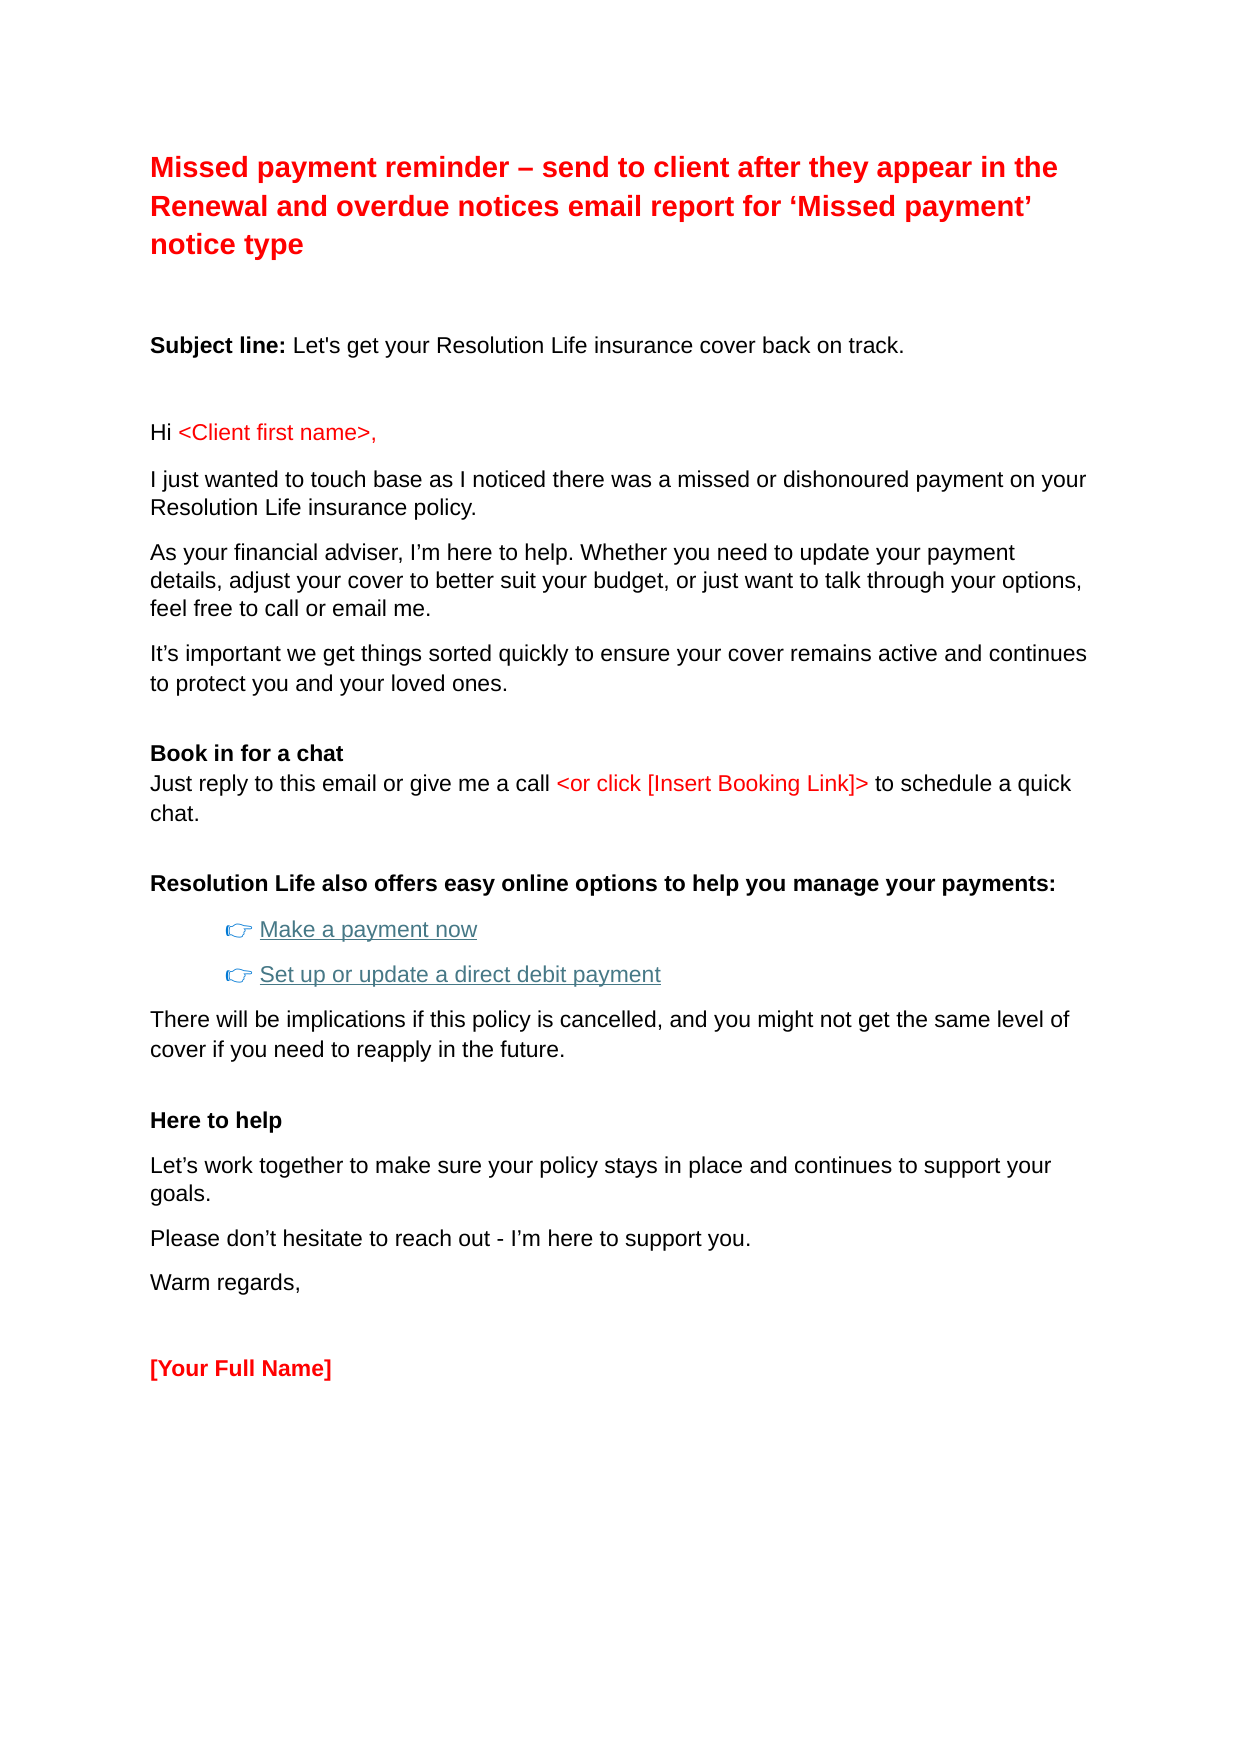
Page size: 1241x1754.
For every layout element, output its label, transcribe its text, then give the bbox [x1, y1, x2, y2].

text I just wanted to touch base as I noticed there was a missed or dishonoured payment on your Resolution Life insurance policy. [150, 466, 1090, 521]
text Hi <Client first name>, [150, 419, 1090, 446]
text [Your Full Name] [150, 1355, 1090, 1382]
text Let’s work together to make sure your policy stays in place and continues to support your goals. [150, 1152, 1090, 1206]
text As your financial adviser, I’m here to help. Whether you need to update your payment details, adjust your cover to better suit your budget, or just want to talk through your options, feel free to call or email me. [150, 539, 1090, 622]
text Subject line: Let's get your Resolution Life insurance cover back on track. [150, 332, 1090, 397]
text It’s important we get things sorted quickly to ensure your cover remains active and continues to protect you and your loved ones. Book in for a chat [150, 640, 1090, 766]
text There will be implications if this policy is cancelled, and you might not get the same level of cover if you need to reapply in the future. [150, 1006, 1090, 1102]
text Please don’t hesitate to reach out - I’m here to support you. [150, 1224, 1090, 1251]
text Just reply to this email or give me a call <or click [Insert Booking Link]> to schedule a quick chat. Resolution Life also offers easy online options to help you manage your payments: [150, 770, 1090, 896]
text Missed payment reminder – send to client after they appear in the Renewal and overdue notices email report for ‘Missed payment’ notice type [150, 150, 1090, 261]
text 👉 Make a payment now [225, 916, 1090, 943]
text 👉 Set up or update a direct debit payment [225, 961, 1090, 987]
text Warm regards, [150, 1269, 1090, 1333]
text Here to help [150, 1107, 1090, 1133]
